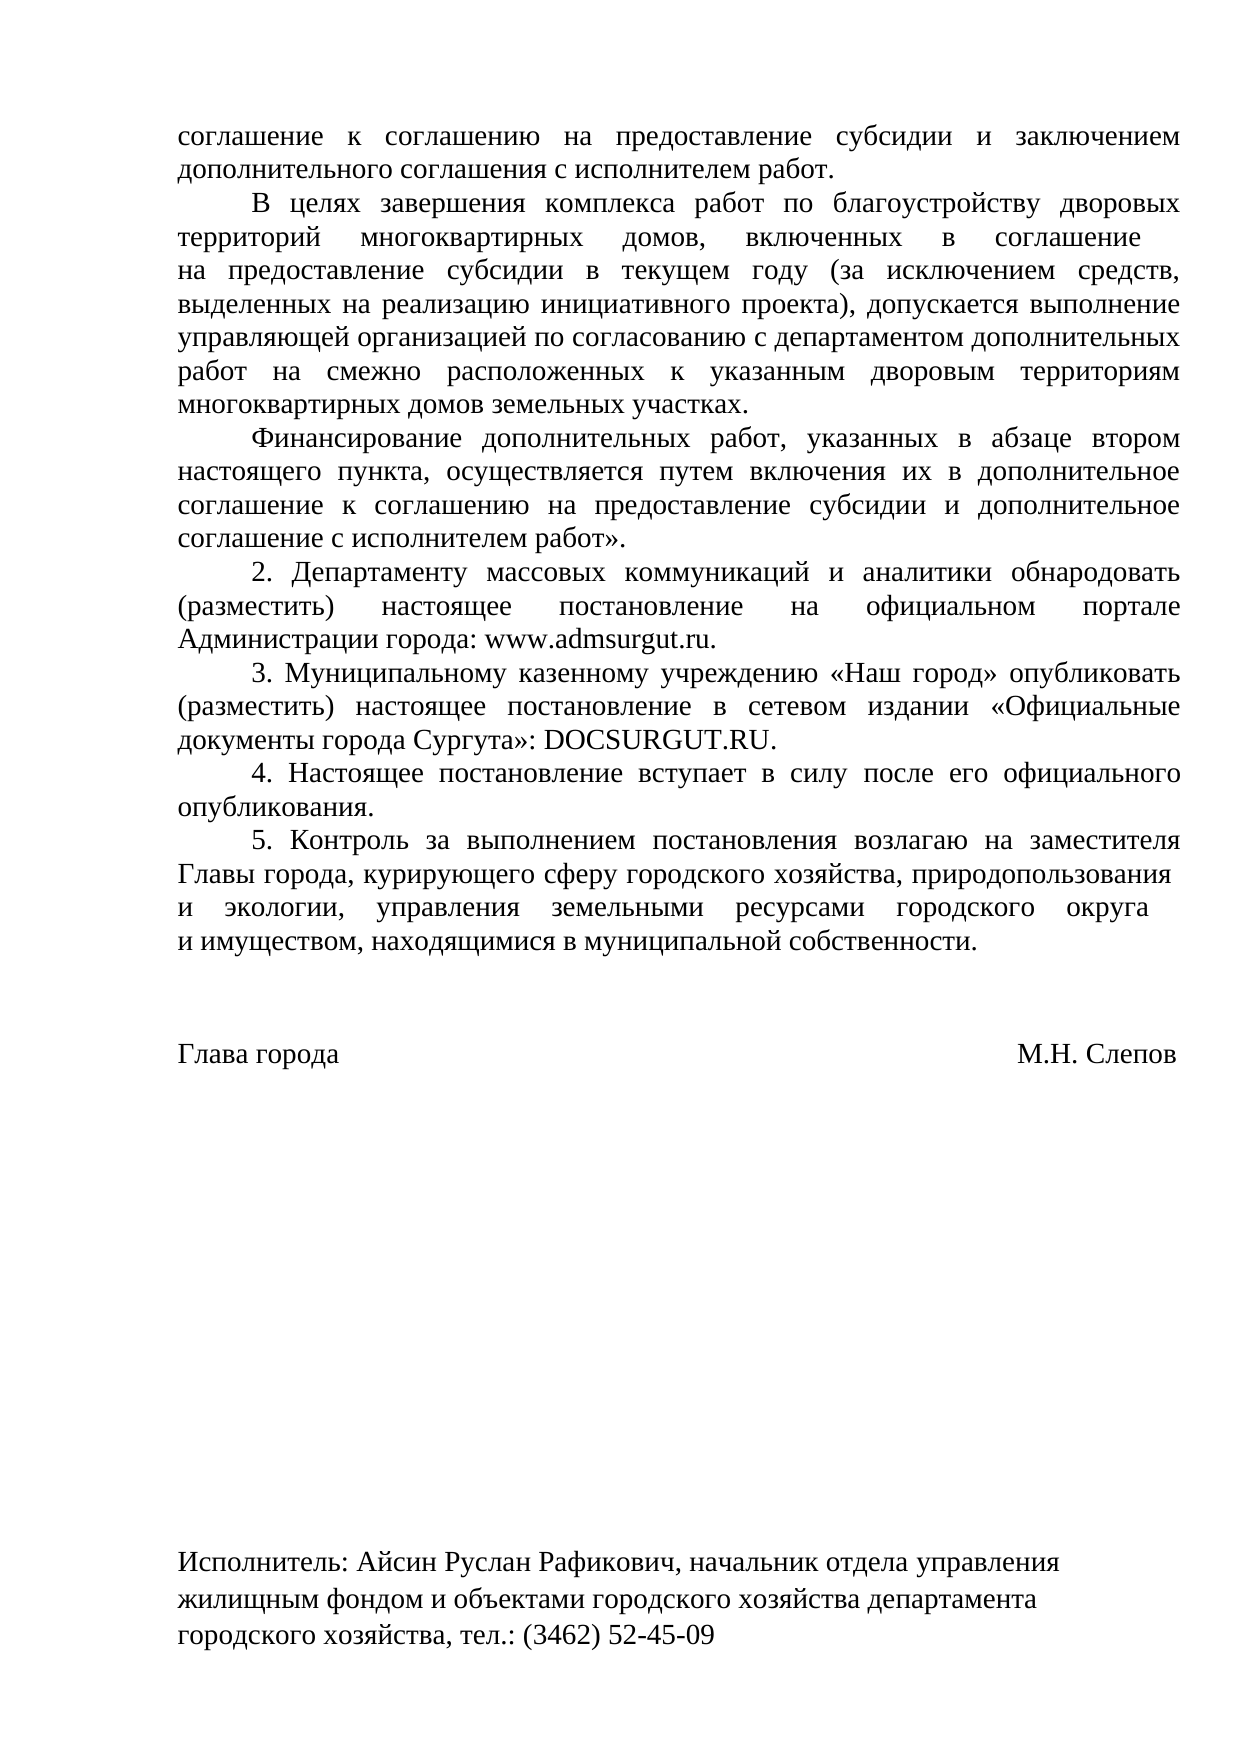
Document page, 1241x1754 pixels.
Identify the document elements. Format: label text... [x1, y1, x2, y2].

text Финансирование дополнительных работ, указанных в абзаце втором настоящего пункта, осуществляется путем включения их в дополнительное соглашение к соглашению на предоставление субсидии и дополнительное соглашение с исполнителем работ». [177, 420, 1181, 554]
text 4. Настоящее постановление вступает в силу после его официального опубликования. [177, 755, 1181, 822]
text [177, 118, 1181, 185]
text Глава города М.Н. Слепов [177, 1036, 1181, 1069]
text Исполнитель: Айсин Руслан Рафикович, начальник отдела управления жилищным фондом и объектами городского хозяйства департамента городского хозяйства, тел.: (3462) 52-45-09 [177, 1544, 1181, 1650]
text 5. Контроль за выполнением постановления возлагаю на заместителя Главы города, курирующего сферу городского хозяйства, природопользования и экологии, управления земельными ресурсами городского округа и имуществом, находящимися в муниципальной собственности. [177, 822, 1181, 957]
text В целях завершения комплекса работ по благоустройству дворовых территорий многоквартирных домов, включенных в соглашение на предоставление субсидии в текущем году (за исключением средств, выделенных на реализацию инициативного проекта), допускается выполнение управляющей организацией по согласованию с департаментом дополнительных работ на смежно расположенных к указанным дворовым территориям многоквартирных домов земельных участках. [177, 185, 1181, 420]
text 2. Департаменту массовых коммуникаций и аналитики обнародовать (разместить) настоящее постановление на официальном портале Администрации города: www.admsurgut.ru. [177, 554, 1181, 655]
text 3. Муниципальному казенному учреждению «Наш город» опубликовать (разместить) настоящее постановление в сетевом издании «Официальные документы города Сургута»: DOCSURGUT.RU. [177, 655, 1181, 755]
